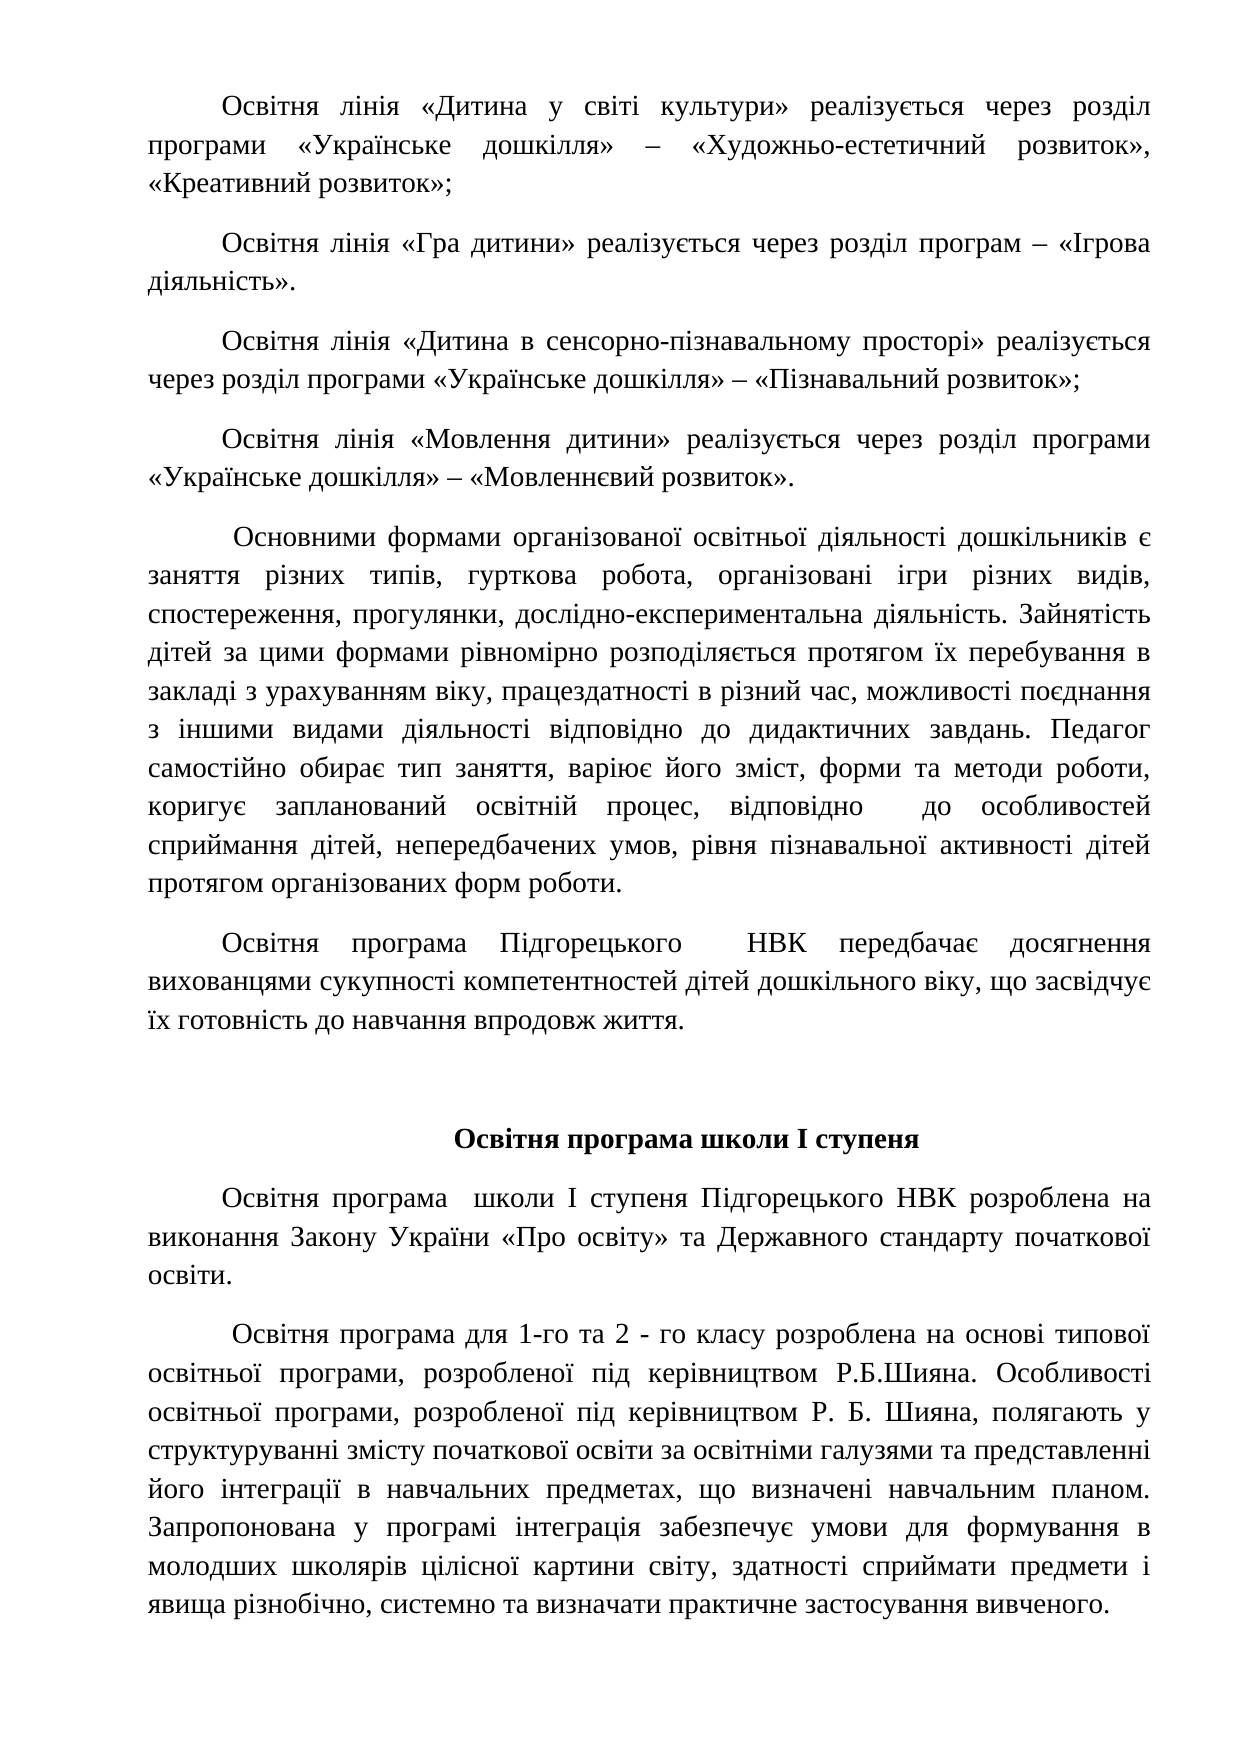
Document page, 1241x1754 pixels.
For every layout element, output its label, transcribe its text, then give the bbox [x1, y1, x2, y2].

text Освітня програма школи І ступеня Пiдгорецького НВК розроблена на виконання Закону України «Про освіту» та Державного стандарту початкової освіти. [148, 1180, 1152, 1291]
text Освітня лінія «Дитина у світі культури» реалізується через розділ програми «Українське дошкілля» – «Художньо-естетичний розвиток», «Креативний розвиток»; [148, 88, 1152, 199]
text Освітня лінія «Гра дитини» реалізується через розділ програм – «Ігрова діяльність». [148, 225, 1152, 297]
text Освітня лінія «Дитина в сенсорно-пізнавальному просторі» реалізується через розділ програми «Українське дошкілля» – «Пізнавальний розвиток»; [148, 323, 1152, 395]
text Основними формами організованої освітньої діяльності дошкільників є заняття різних типів, гурткова робота, організовані ігри різних видів, спостереження, прогулянки, дослідно-експериментальна діяльність. Зайнятість дітей за цими формами рівномірно розподіляється протягом їх перебування в закладі з урахуванням віку, працездатності в різний час, можливості поєднання з іншими видами діяльності відповідно до дидактичних завдань. Педагог самостійно обирає тип заняття, варіює його зміст, форми та методи роботи, коригує запланований освітній процес, відповідно до особливостей сприймання дітей, непередбачених умов, рівня пізнавальної активності дітей протягом організованих форм роботи. [148, 519, 1152, 899]
text Освітня програма для 1-го та 2 - го класу розроблена на основі типової освітньої програми, розробленої під керівництвом Р.Б.Шияна. Особливості освітньої програми, розробленої під керівництвом Р. Б. Шияна, полягають у структуруванні змісту початкової освіти за освітніми галузями та представленні його інтеграції в навчальних предметах, що визначені навчальним планом. Запропонована у програмі інтеграція забезпечує умови для формування в молодших школярів цілісної картини світу, здатності сприймати предмети і явища різнобічно, системно та визначати практичне застосування вивченого. [148, 1317, 1152, 1620]
text Освітня програма Пiдгорецького НВК передбачає досягнення вихованцями сукупності компетентностей дітей дошкільного віку, що засвідчує їх готовність до навчання впродовж життя. [148, 925, 1152, 1036]
text Освітня програма школи І ступеня [148, 1121, 1152, 1154]
text Освітня лінія «Мовлення дитини» реалізується через розділ програми «Українське дошкілля» – «Мовленнєвий розвиток». [148, 421, 1152, 493]
